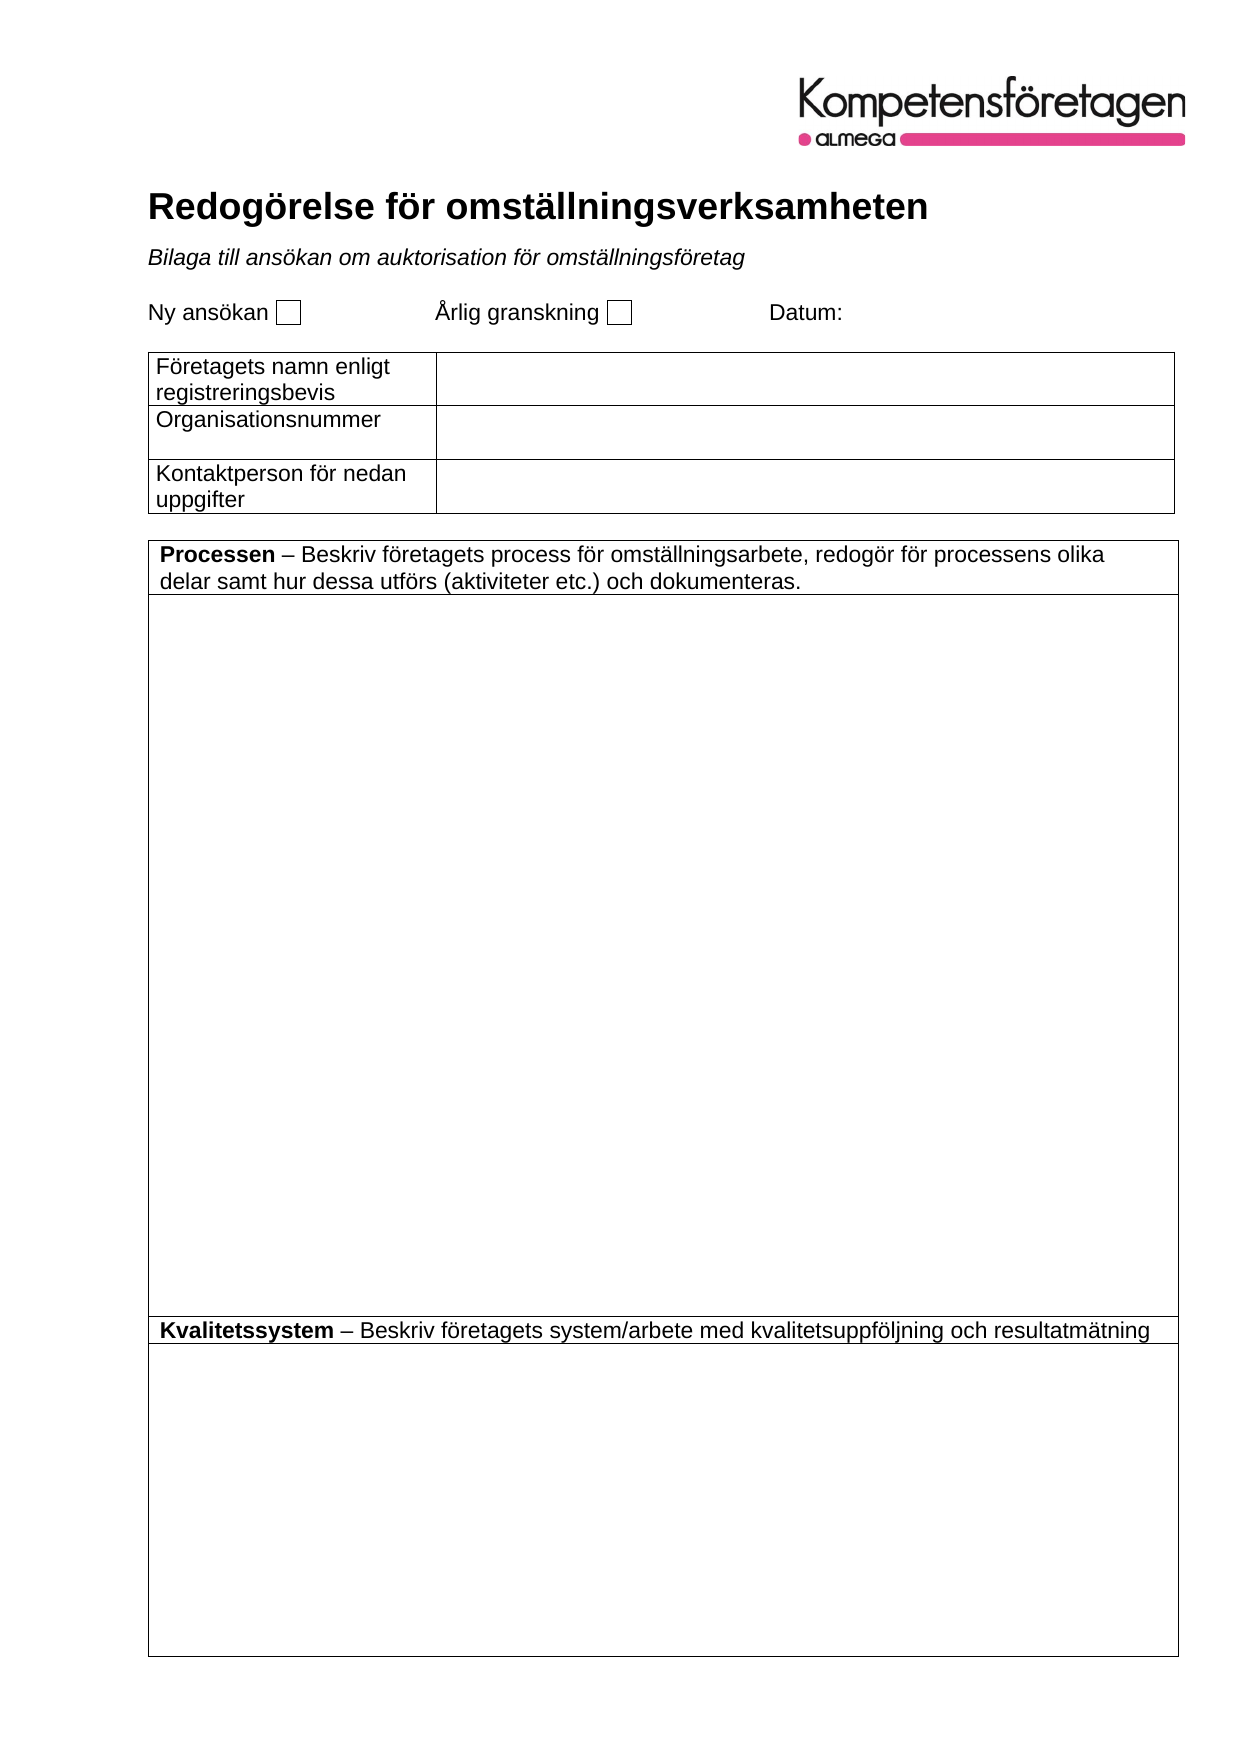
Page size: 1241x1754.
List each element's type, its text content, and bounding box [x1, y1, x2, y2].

table_cell Kvalitetssystem – Beskriv företagets system/arbete med kvalitetsuppföljning och resultatmätning [149, 1317, 1178, 1343]
table_header [437, 353, 1174, 405]
text Ny ansökan Årlig granskning Datum: [148, 299, 1181, 325]
text Bilaga till ansökan om auktorisation för omställningsföretag [148, 244, 1181, 270]
table_cell Kontaktperson för nedan uppgifter [149, 460, 436, 513]
table_cell [149, 1344, 1178, 1656]
table_cell [149, 595, 1178, 1316]
table_cell Organisationsnummer [149, 406, 436, 459]
table_header Processen – Beskriv företagets process för omställningsarbete, redogör för processens olika delar samt hur dessa utförs (aktiviteter etc.) och dokumenteras. [149, 541, 1178, 594]
subtitle Redogörelse för omställningsverksamheten [148, 184, 1181, 227]
picture [798, 76, 1185, 146]
table_cell [437, 406, 1174, 459]
table_header Företagets namn enligt registreringsbevis [149, 353, 436, 405]
table_cell [437, 460, 1174, 513]
